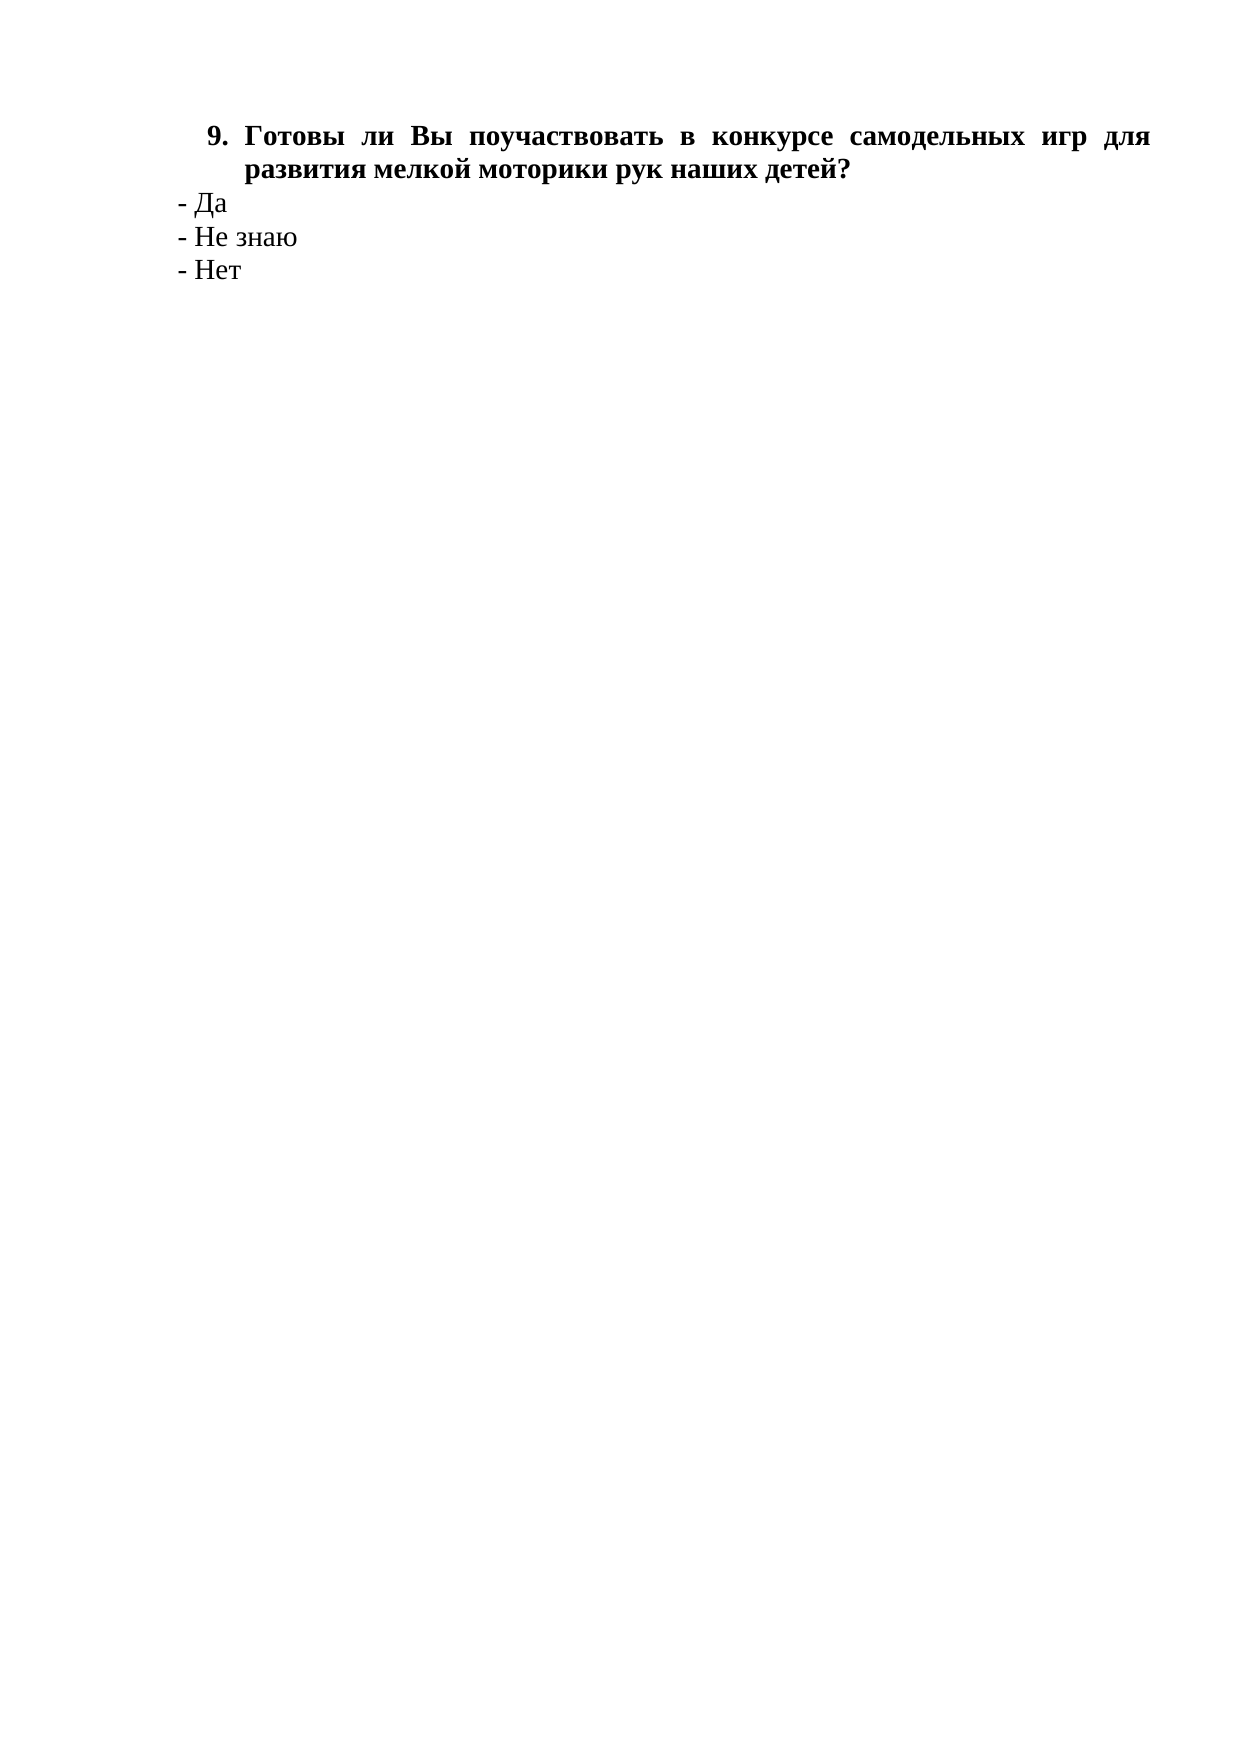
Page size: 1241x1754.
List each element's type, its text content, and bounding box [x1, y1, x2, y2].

text - Да [177, 185, 1152, 219]
text - Нет [177, 252, 1152, 286]
text - Не знаю [177, 219, 1152, 252]
list Готовы ли Вы поучаствовать в конкурсе самодельных игр для развития мелкой моторики рук наших детей? [207, 118, 1152, 185]
